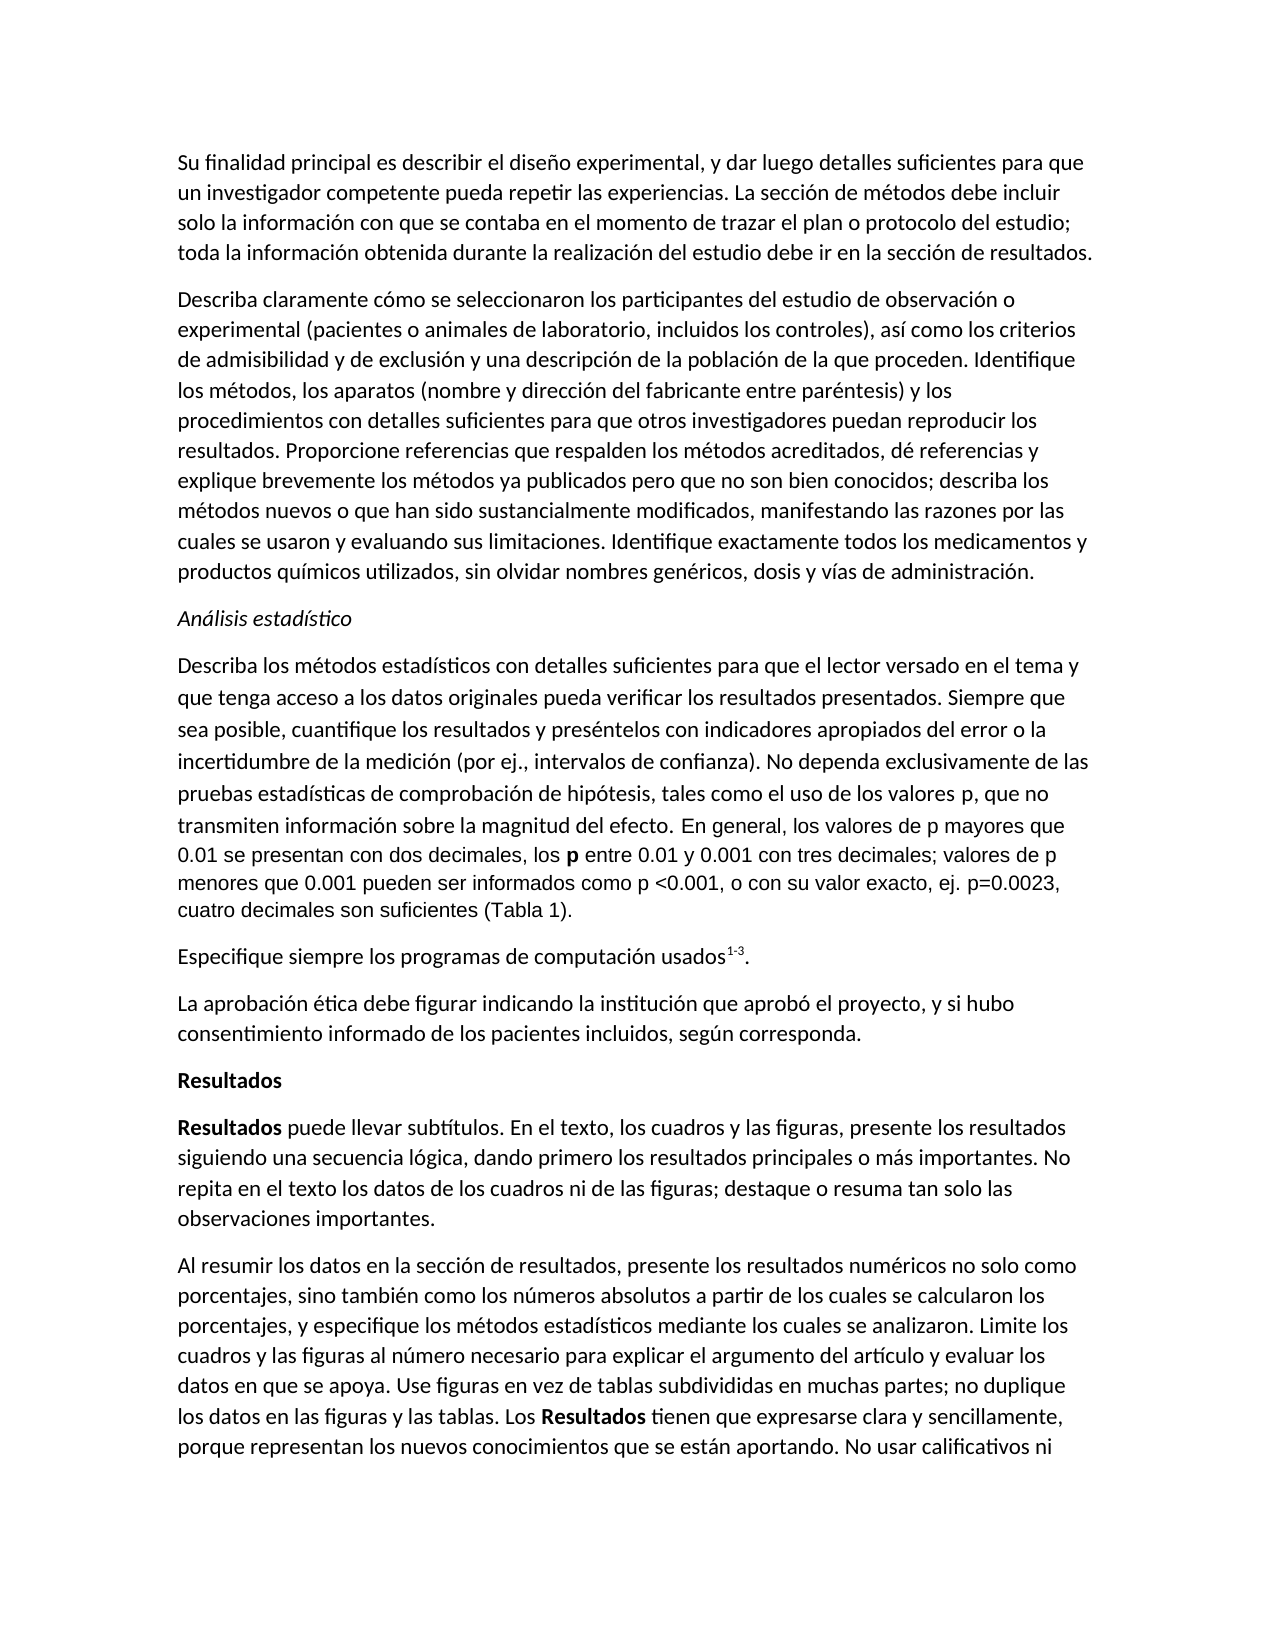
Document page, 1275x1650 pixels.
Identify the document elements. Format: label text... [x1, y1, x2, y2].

text Especifique siempre los programas de computación usados1-3. [177, 942, 1098, 970]
text Resultados puede llevar subtítulos. En el texto, los cuadros y las figuras, presente los resultados siguiendo una secuencia lógica, dando primero los resultados principales o más importantes. No repita en el texto los datos de los cuadros ni de las figuras; destaque o resuma tan solo las observaciones importantes. [177, 1113, 1098, 1232]
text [177, 1251, 1098, 1460]
text Describa los métodos estadísticos con detalles suficientes para que el lector versado en el tema y que tenga acceso a los datos originales pueda verificar los resultados presentados. Siempre que sea posible, cuantifique los resultados y preséntelos con indicadores apropiados del error o la incertidumbre de la medición (por ej., intervalos de confianza). No dependa exclusivamente de las pruebas estadísticas de comprobación de hipótesis, tales como el uso de los valores p, que no transmiten información sobre la magnitud del efecto. En general, los valores de p mayores que 0.01 se presentan con dos decimales, los p entre 0.01 y 0.001 con tres decimales; valores de p menores que 0.001 pueden ser informados como p <0.001, o con su valor exacto, ej. p=0.0023, cuatro decimales son suficientes (Tabla 1). [177, 651, 1098, 922]
text Describa claramente cómo se seleccionaron los participantes del estudio de observación o experimental (pacientes o animales de laboratorio, incluidos los controles), así como los criterios de admisibilidad y de exclusión y una descripción de la población de la que proceden. Identifique los métodos, los aparatos (nombre y dirección del fabricante entre paréntesis) y los procedimientos con detalles suficientes para que otros investigadores puedan reproducir los resultados. Proporcione referencias que respalden los métodos acreditados, dé referencias y explique brevemente los métodos ya publicados pero que no son bien conocidos; describa los métodos nuevos o que han sido sustancialmente modificados, manifestando las razones por las cuales se usaron y evaluando sus limitaciones. Identifique exactamente todos los medicamentos y productos químicos utilizados, sin olvidar nombres genéricos, dosis y vías de administración. [177, 285, 1098, 585]
text Su finalidad principal es describir el diseño experimental, y dar luego detalles suficientes para que un investigador competente pueda repetir las experiencias. La sección de métodos debe incluir solo la información con que se contaba en el momento de trazar el plan o protocolo del estudio; toda la información obtenida durante la realización del estudio debe ir en la sección de resultados. [177, 148, 1098, 266]
text Análisis estadístico [177, 604, 1098, 632]
text La aprobación ética debe figurar indicando la institución que aprobó el proyecto, y si hubo consentimiento informado de los pacientes incluidos, según corresponda. [177, 989, 1098, 1047]
text Resultados [177, 1066, 1098, 1094]
